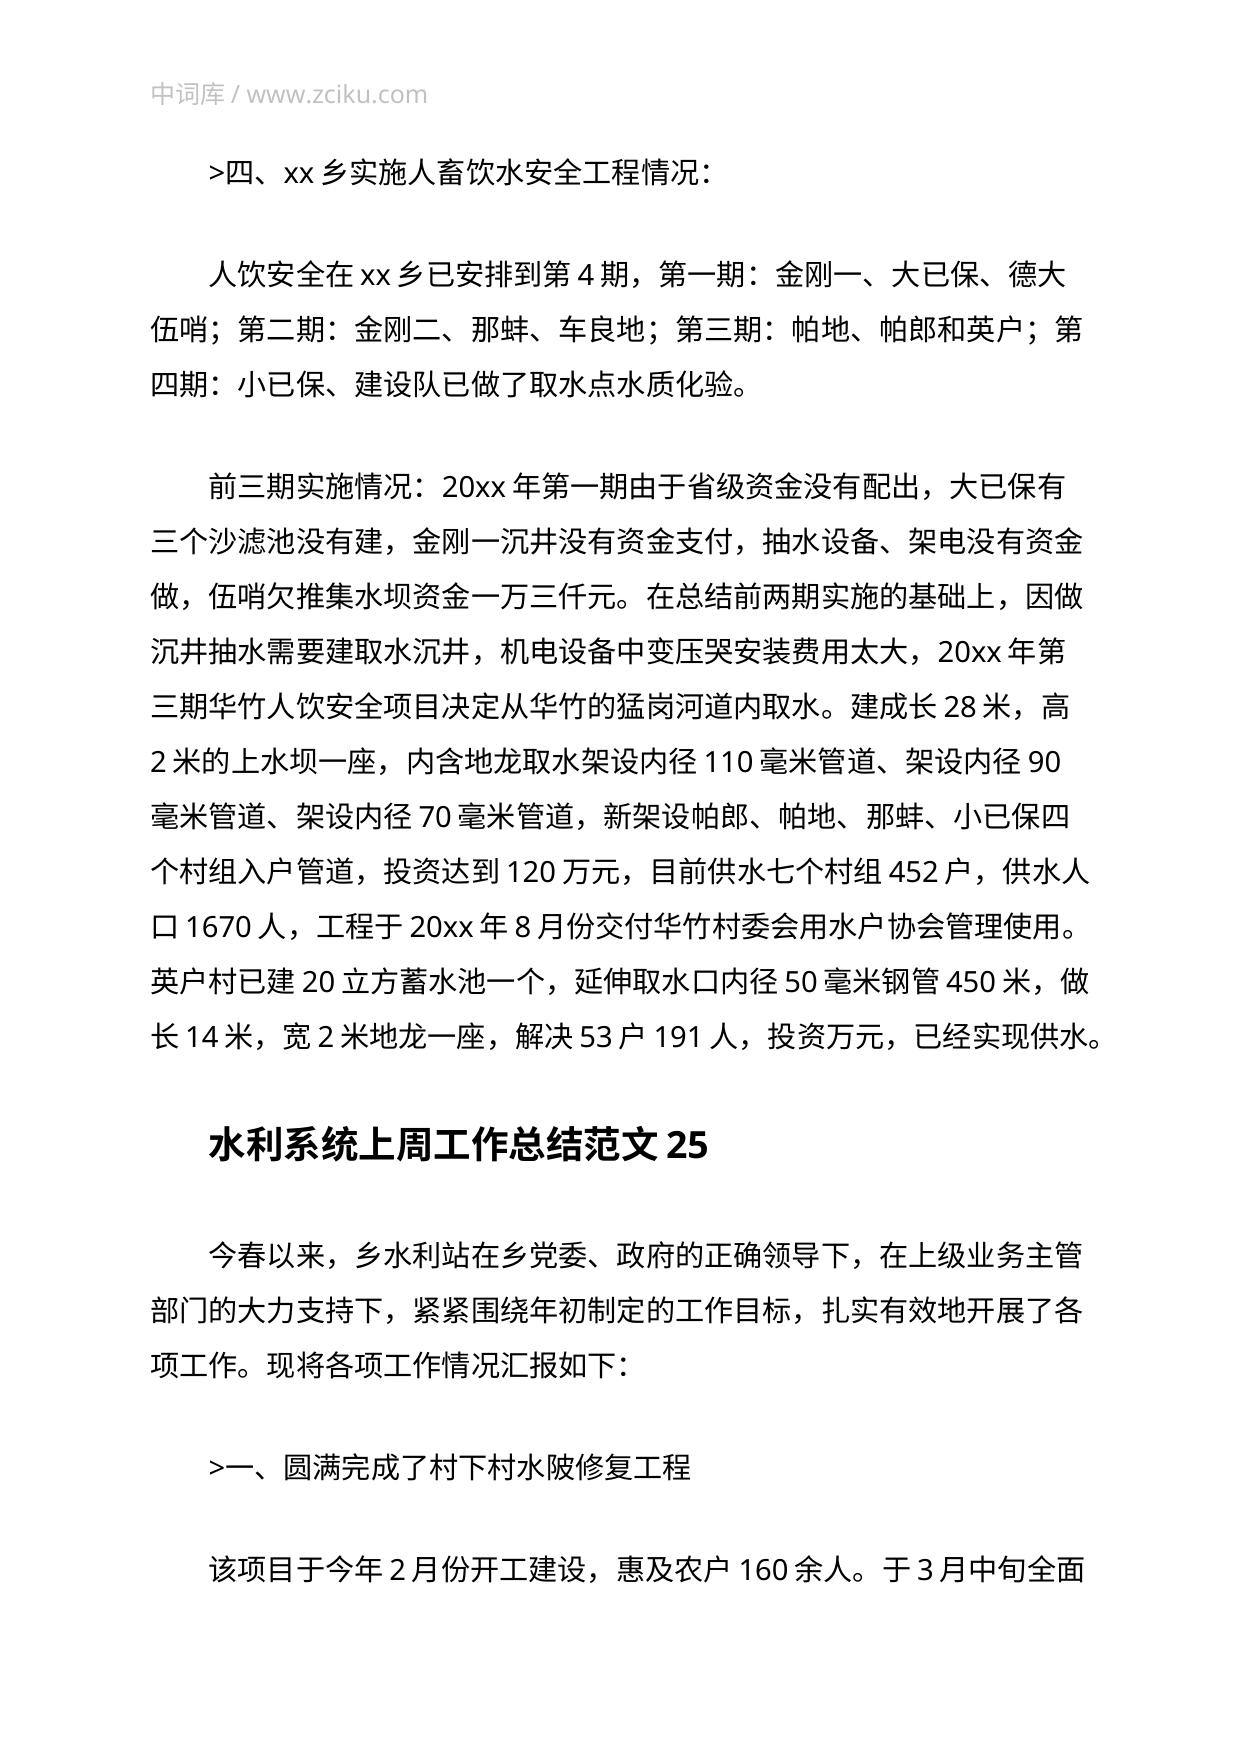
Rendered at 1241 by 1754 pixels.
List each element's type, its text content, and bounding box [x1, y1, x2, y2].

text 今春以来，乡水利站在乡党委、政府的正确领导下，在上级业务主管部门的大力支持下，紧紧围绕年初制定的工作目标，扎实有效地开展了各项工作。现将各项工作情况汇报如下： [150, 1233, 1090, 1385]
text >四、xx乡实施人畜饮水安全工程情况： [150, 150, 1090, 192]
text 人饮安全在xx乡已安排到第4期，第一期：金刚一、大已保、德大伍哨；第二期：金刚二、那蚌、车良地；第三期：帕地、帕郎和英户；第四期：小已保、建设队已做了取水点水质化验。 [150, 252, 1090, 404]
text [150, 1547, 1090, 1589]
text >一、圆满完成了村下村水陂修复工程 [150, 1444, 1090, 1487]
text 水利系统上周工作总结范文25 [150, 1115, 1090, 1170]
text 前三期实施情况：20xx年第一期由于省级资金没有配出，大已保有三个沙滤池没有建，金刚一沉井没有资金支付，抽水设备、架电没有资金做，伍哨欠推集水坝资金一万三仟元。在总结前两期实施的基础上，因做沉井抽水需要建取水沉井，机电设备中变压哭安装费用太大，20xx年第三期华竹人饮安全项目决定从华竹的猛岗河道内取水。建成长28米，高2米的上水坝一座，内含地龙取水架设内径110毫米管道、架设内径90毫米管道、架设内径70毫米管道，新架设帕郎、帕地、那蚌、小已保四个村组入户管道，投资达到120万元，目前供水七个村组452户，供水人口1670人，工程于20xx年8月份交付华竹村委会用水户协会管理使用。英户村已建20立方蓄水池一个，延伸取水口内径50毫米钢管450米，做长14米，宽2米地龙一座，解决53户191人，投资万元，已经实现供水。 [150, 464, 1090, 1056]
